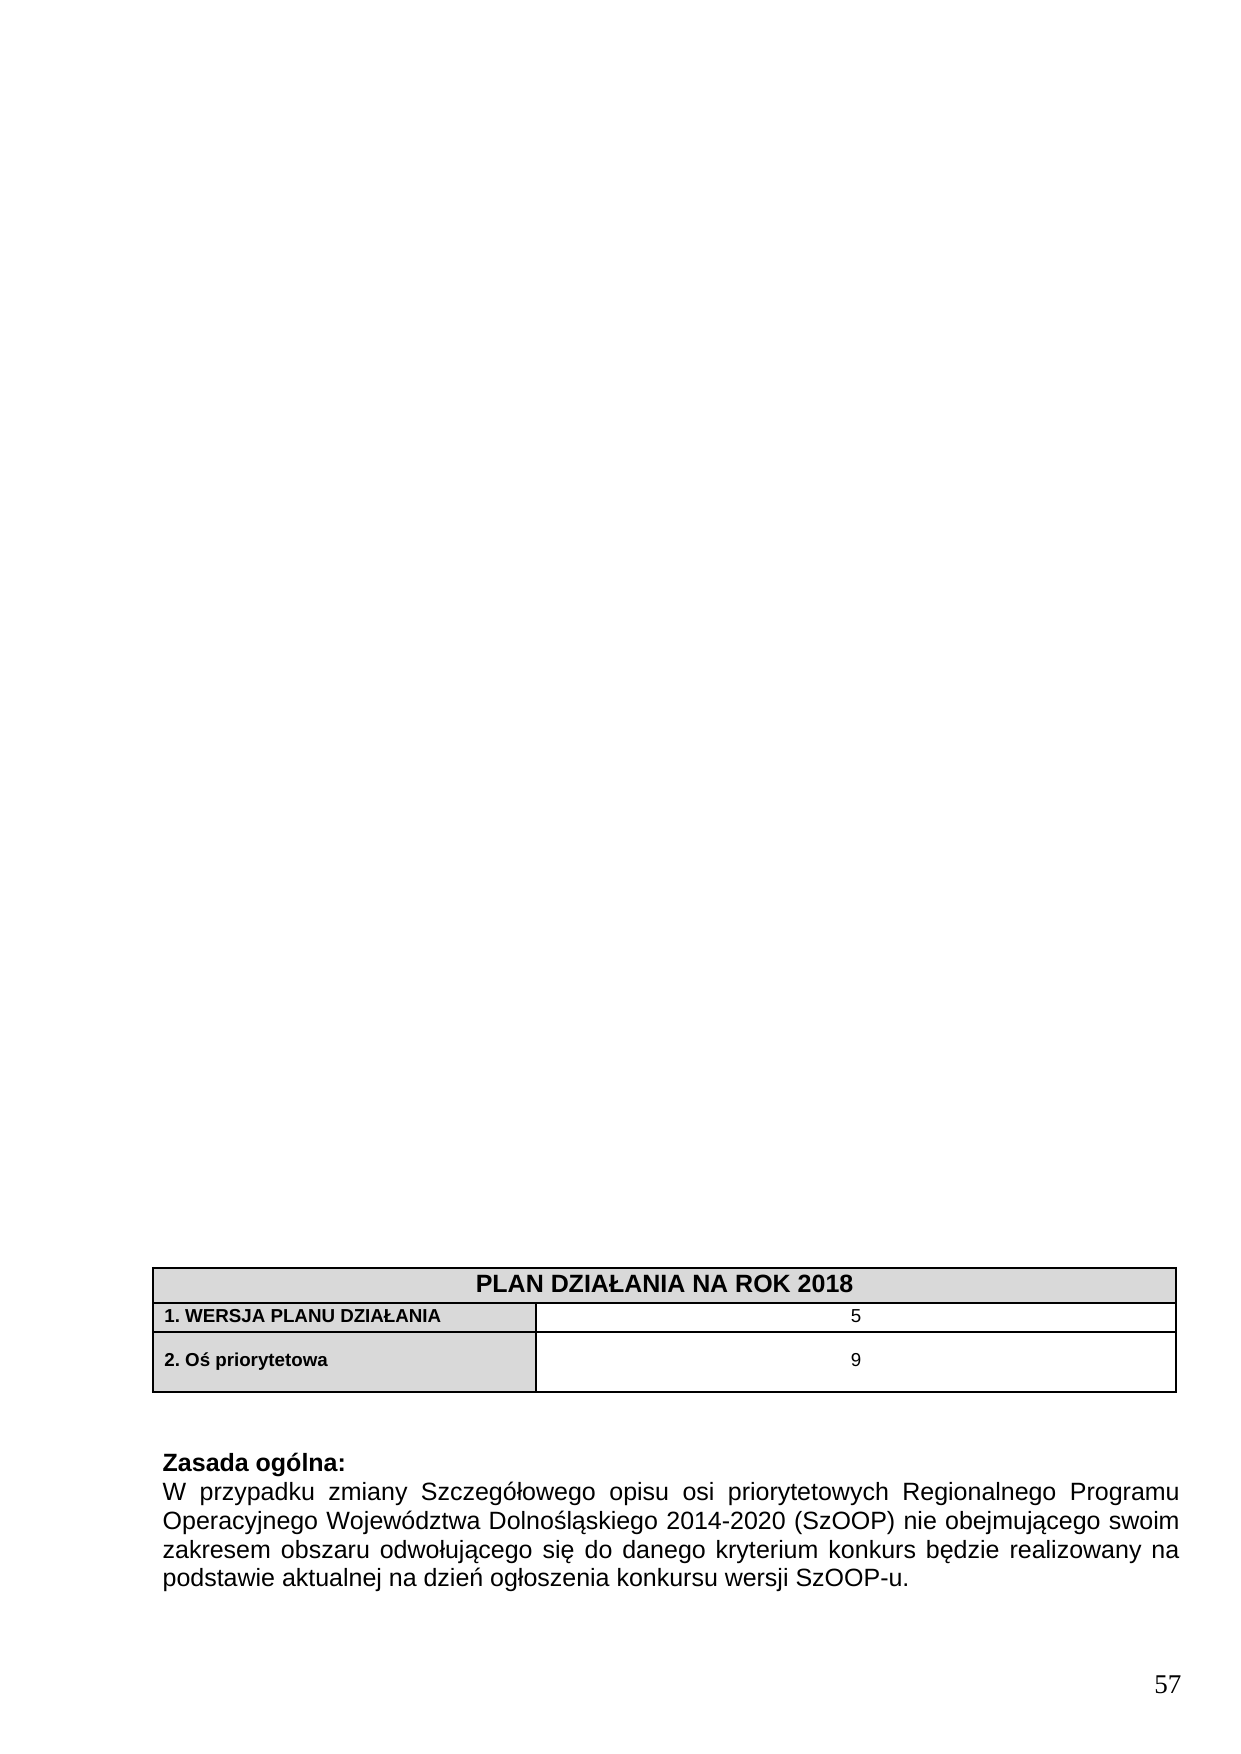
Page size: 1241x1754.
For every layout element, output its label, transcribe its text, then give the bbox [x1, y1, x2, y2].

table_cell 5 [537, 1304, 1175, 1331]
list W przypadku zmiany Szczegółowego opisu osi priorytetowych Regionalnego Programu Operacyjnego Województwa Dolnośląskiego 2014-2020 (SzOOP) nie obejmującego swoim zakresem obszaru odwołującego się do danego kryterium konkurs będzie realizowany na podstawie aktualnej na dzień ogłoszenia konkursu wersji SzOOP-u. [162, 1477, 1181, 1592]
table_cell 9 [537, 1333, 1175, 1391]
text Zasada ogólna: [162, 1448, 1181, 1477]
table_header PLAN DZIAŁANIA NA ROK 2018 [154, 1269, 1175, 1302]
table_cell 2. Oś priorytetowa [154, 1333, 535, 1391]
table_cell 1. WERSJA PLANU DZIAŁANIA [154, 1304, 535, 1331]
